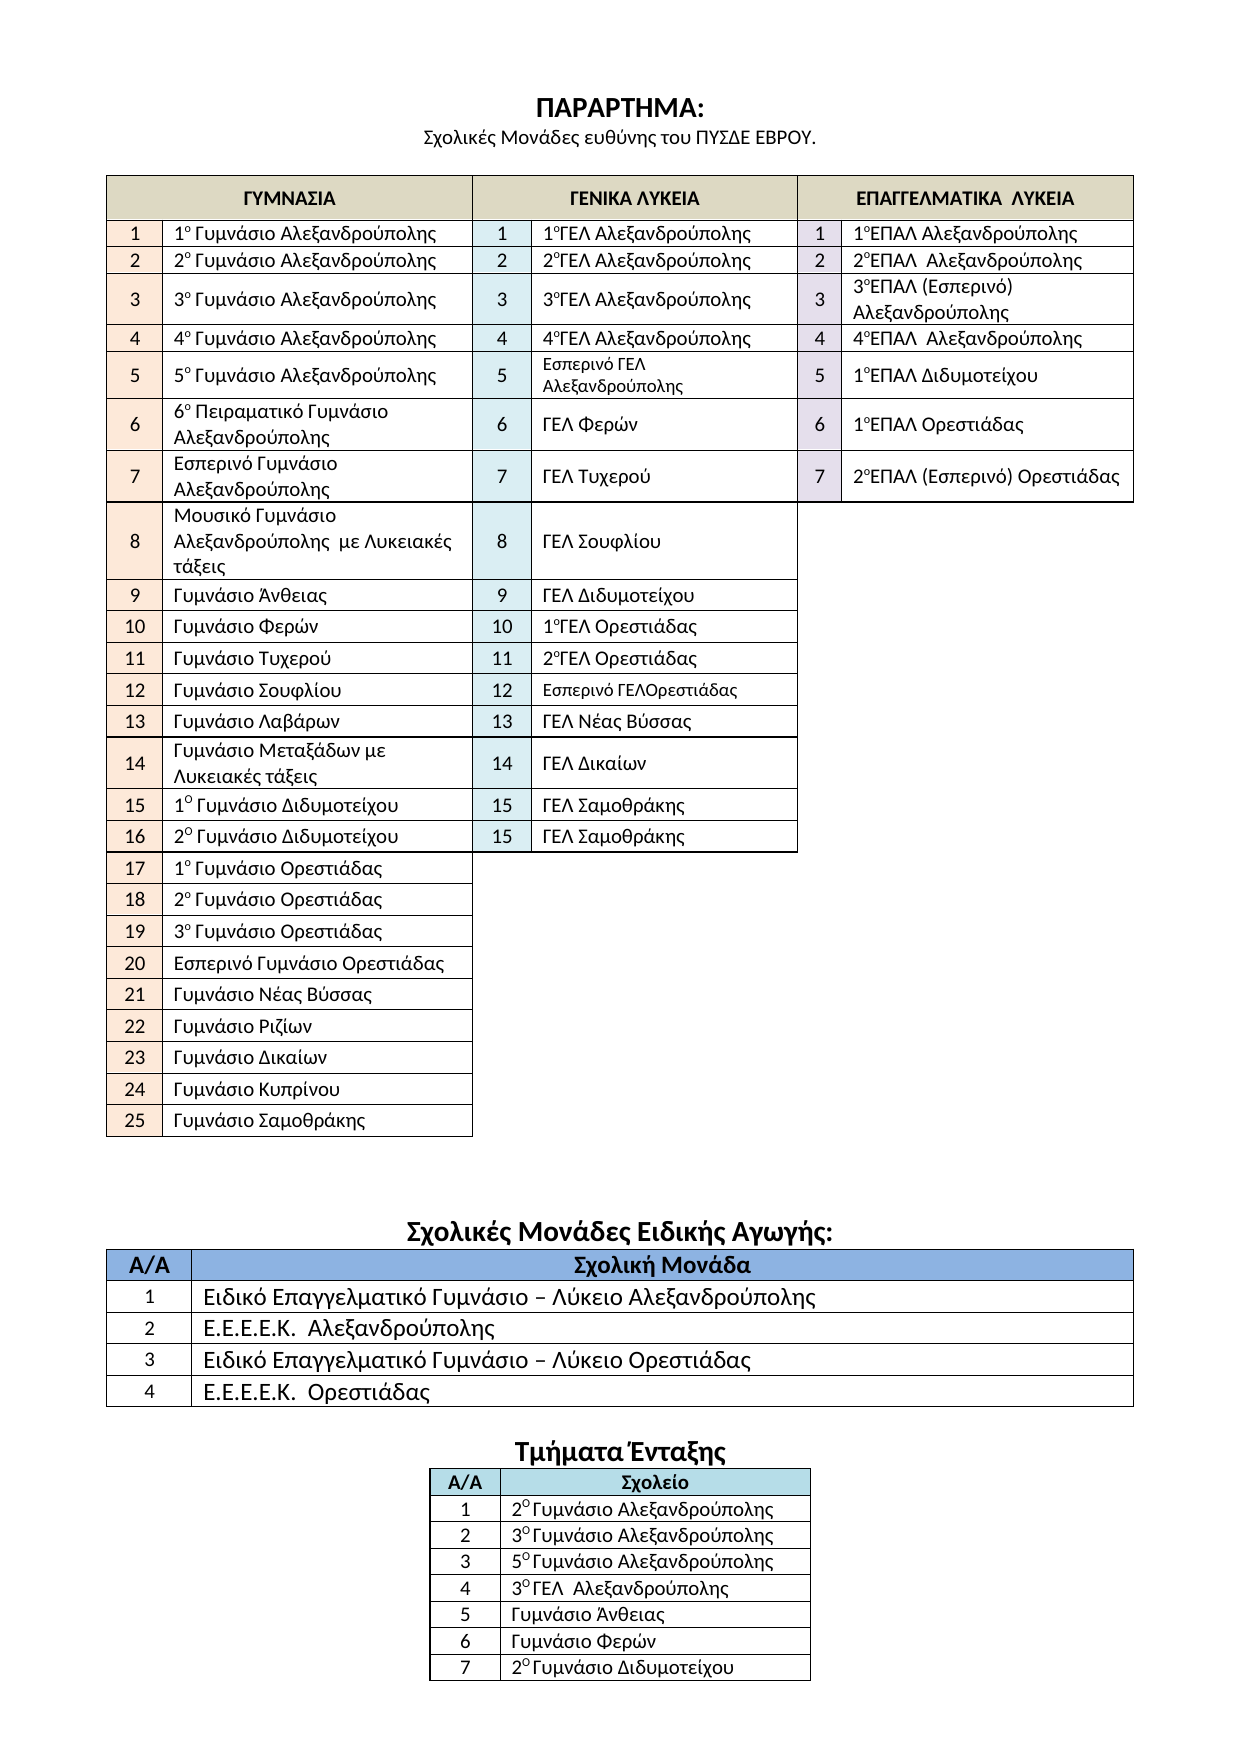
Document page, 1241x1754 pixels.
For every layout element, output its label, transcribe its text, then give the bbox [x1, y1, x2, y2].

table_header Σχολείο [501, 1469, 810, 1495]
table_cell 24 [107, 1074, 162, 1104]
table_cell 11 [107, 643, 162, 673]
table_header ΓΕΝΙΚΑ ΛΥΚΕΙΑ [473, 176, 797, 219]
table_cell 1οΓΕΛ Αλεξανδρούπολης [532, 221, 797, 246]
table_cell 2 [798, 247, 841, 272]
table_cell Γυμνάσιο Ριζίων [163, 1010, 472, 1041]
table_cell 3ο Γυμνάσιο Ορεστιάδας [163, 916, 472, 946]
table_cell 2ο Γυμνάσιο Αλεξανδρούπολης [163, 247, 472, 272]
table_cell 6 [798, 399, 841, 449]
table_cell 7 [107, 451, 162, 501]
table_cell 3Ο Γυμνάσιο Αλεξανδρούπολης [501, 1522, 810, 1548]
table_cell 9 [107, 580, 162, 610]
table_cell Γυμνάσιο Φερών [501, 1628, 810, 1653]
table_cell 3 [798, 274, 841, 324]
table_cell 19 [107, 916, 162, 946]
table_cell 6 [473, 399, 531, 449]
table_cell 1Ο Γυμνάσιο Διδυμοτείχου [163, 789, 472, 820]
table_cell ΓΕΛ Σαμοθράκης [532, 789, 797, 820]
table_cell Εσπερινό ΓΕΛΟρεστιάδας [532, 674, 797, 705]
table_cell Γυμνάσιο Λαβάρων [163, 706, 472, 736]
table_cell ΓΕΛ Νέας Βύσσας [532, 706, 797, 736]
table_cell 5 [431, 1602, 500, 1627]
table_cell Γυμνάσιο Φερών [163, 611, 472, 642]
table_cell Εσπερινό ΓΕΛ Αλεξανδρούπολης [532, 352, 797, 398]
table_cell 8 [473, 503, 531, 579]
table_cell 8 [107, 503, 162, 579]
table_cell 5 [107, 352, 162, 398]
table_header Σχολική Μονάδα [192, 1250, 1133, 1280]
table_cell Μουσικό Γυμνάσιο Αλεξανδρούπολης με Λυκειακές τάξεις [163, 503, 472, 579]
table_cell 3 [107, 1344, 191, 1375]
table_cell 1ο Γυμνάσιο Ορεστιάδας [163, 853, 472, 883]
table_cell 2Ο Γυμνάσιο Αλεξανδρούπολης [501, 1496, 810, 1521]
table_cell 2οΕΠΑΛ Αλεξανδρούπολης [842, 247, 1133, 272]
table_header Α/Α [107, 1250, 191, 1280]
table_cell 1οΕΠΑΛ Ορεστιάδας [842, 399, 1133, 449]
table_cell Γυμνάσιο Σουφλίου [163, 674, 472, 705]
table_cell Γυμνάσιο Άνθειας [163, 580, 472, 610]
table_cell Γυμνάσιο Τυχερού [163, 643, 472, 673]
text Σχολικές Μονάδες ευθύνης του ΠΥΣΔΕ ΕΒΡΟΥ. [118, 124, 1122, 150]
table_cell ΓΕΛ Τυχερού [532, 451, 797, 501]
table_cell 4 [798, 325, 841, 351]
table_cell 6ο Πειραματικό Γυμνάσιο Αλεξανδρούπολης [163, 399, 472, 449]
table_cell 13 [473, 706, 531, 736]
table_cell 3ο Γυμνάσιο Αλεξανδρούπολης [163, 274, 472, 324]
table_cell 1 [107, 1281, 191, 1312]
table_cell 10 [473, 611, 531, 642]
table_cell 3 [473, 274, 531, 324]
table_cell 11 [473, 643, 531, 673]
table_cell 4 [431, 1575, 500, 1601]
table_cell 4οΕΠΑΛ Αλεξανδρούπολης [842, 325, 1133, 351]
table_cell 2 [107, 247, 162, 272]
table_cell 4 [107, 1376, 191, 1406]
text Σχολικές Μονάδες Ειδικής Αγωγής: [118, 1213, 1122, 1248]
table_cell 1 [473, 221, 531, 246]
text Τμήματα Ένταξης [118, 1433, 1122, 1468]
table_cell 13 [107, 706, 162, 736]
table_cell 3 [107, 274, 162, 324]
table_cell 6 [107, 399, 162, 449]
table_cell 4οΓΕΛ Αλεξανδρούπολης [532, 325, 797, 351]
table_cell 1οΓΕΛ Ορεστιάδας [532, 611, 797, 642]
table_cell 5Ο Γυμνάσιο Αλεξανδρούπολης [501, 1549, 810, 1574]
table_cell 9 [473, 580, 531, 610]
table_cell ΓΕΛ Δικαίων [532, 738, 797, 788]
table_cell 2οΓΕΛ Αλεξανδρούπολης [532, 247, 797, 272]
table_cell 1 [431, 1496, 500, 1521]
table_cell Γυμνάσιο Μεταξάδων με Λυκειακές τάξεις [163, 738, 472, 788]
table_cell Εσπερινό Γυμνάσιο Ορεστιάδας [163, 947, 472, 978]
table_cell 22 [107, 1010, 162, 1041]
table_cell ΓΕΛ Φερών [532, 399, 797, 449]
table_cell 2Ο Γυμνάσιο Διδυμοτείχου [163, 821, 472, 851]
table_cell 18 [107, 884, 162, 914]
table_cell 5 [473, 352, 531, 398]
table_cell Γυμνάσιο Σαμοθράκης [163, 1105, 472, 1136]
table_cell 15 [107, 789, 162, 820]
table_cell 3οΕΠΑΛ (Εσπερινό) Αλεξανδρούπολης [842, 274, 1133, 324]
table_cell 3 [431, 1549, 500, 1574]
table_cell 2 [107, 1313, 191, 1343]
table_cell 20 [107, 947, 162, 978]
table_cell ΓΕΛ Σαμοθράκης [532, 821, 797, 851]
table_cell ΓΕΛ Σουφλίου [532, 503, 797, 579]
table_header Α/Α [431, 1469, 500, 1495]
table_cell 14 [107, 738, 162, 788]
table_cell Ε.Ε.Ε.Ε.Κ. Ορεστιάδας [192, 1376, 1133, 1406]
table_cell 2οΓΕΛ Ορεστιάδας [532, 643, 797, 673]
table_cell 1οΕΠΑΛ Διδυμοτείχου [842, 352, 1133, 398]
table_cell 4 [473, 325, 531, 351]
table_cell Γυμνάσιο Κυπρίνου [163, 1074, 472, 1104]
table_cell 1ο Γυμνάσιο Αλεξανδρούπολης [163, 221, 472, 246]
table_cell 5 [798, 352, 841, 398]
table_cell Εσπερινό Γυμνάσιο Αλεξανδρούπολης [163, 451, 472, 501]
table_cell 7 [798, 451, 841, 501]
table_cell Ειδικό Επαγγελματικό Γυμνάσιο – Λύκειο Ορεστιάδας [192, 1344, 1133, 1375]
table_cell 5ο Γυμνάσιο Αλεξανδρούπολης [163, 352, 472, 398]
table_cell 23 [107, 1042, 162, 1072]
table_cell Ειδικό Επαγγελματικό Γυμνάσιο – Λύκειο Αλεξανδρούπολης [192, 1281, 1133, 1312]
table_cell 7 [473, 451, 531, 501]
table_cell 4 [107, 325, 162, 351]
table_cell 15 [473, 789, 531, 820]
table_cell 25 [107, 1105, 162, 1136]
table_cell 12 [473, 674, 531, 705]
table_cell 3οΓΕΛ Αλεξανδρούπολης [532, 274, 797, 324]
table_cell 17 [107, 853, 162, 883]
table_cell 14 [473, 738, 531, 788]
table_cell 2ο Γυμνάσιο Ορεστιάδας [163, 884, 472, 914]
table_cell 16 [107, 821, 162, 851]
table_cell Ε.Ε.Ε.Ε.Κ. Αλεξανδρούπολης [192, 1313, 1133, 1343]
table_cell 12 [107, 674, 162, 705]
table_cell Γυμνάσιο Άνθειας [501, 1602, 810, 1627]
text ΠΑΡΑΡΤΗΜΑ: [118, 89, 1122, 124]
table_cell 3Ο ΓΕΛ Αλεξανδρούπολης [501, 1575, 810, 1601]
table_cell 6 [431, 1628, 500, 1653]
table_cell 7 [431, 1655, 500, 1680]
table_cell 21 [107, 979, 162, 1009]
table_cell 15 [473, 821, 531, 851]
table_cell 10 [107, 611, 162, 642]
table_cell 2 [473, 247, 531, 272]
table_header ΕΠΑΓΓΕΛΜΑΤΙΚΑ ΛΥΚΕΙΑ [798, 176, 1133, 219]
table_cell Γυμνάσιο Νέας Βύσσας [163, 979, 472, 1009]
table_cell 2Ο Γυμνάσιο Διδυμοτείχου [501, 1655, 810, 1680]
table_cell 1 [798, 221, 841, 246]
table_cell 2 [431, 1522, 500, 1548]
table_cell ΓΕΛ Διδυμοτείχου [532, 580, 797, 610]
table_cell 1οΕΠΑΛ Αλεξανδρούπολης [842, 221, 1133, 246]
table_cell 1 [107, 221, 162, 246]
table_cell Γυμνάσιο Δικαίων [163, 1042, 472, 1072]
table_cell 4ο Γυμνάσιο Αλεξανδρούπολης [163, 325, 472, 351]
table_header ΓΥΜΝΑΣΙΑ [107, 176, 472, 219]
table_cell 2οΕΠΑΛ (Εσπερινό) Ορεστιάδας [842, 451, 1133, 501]
